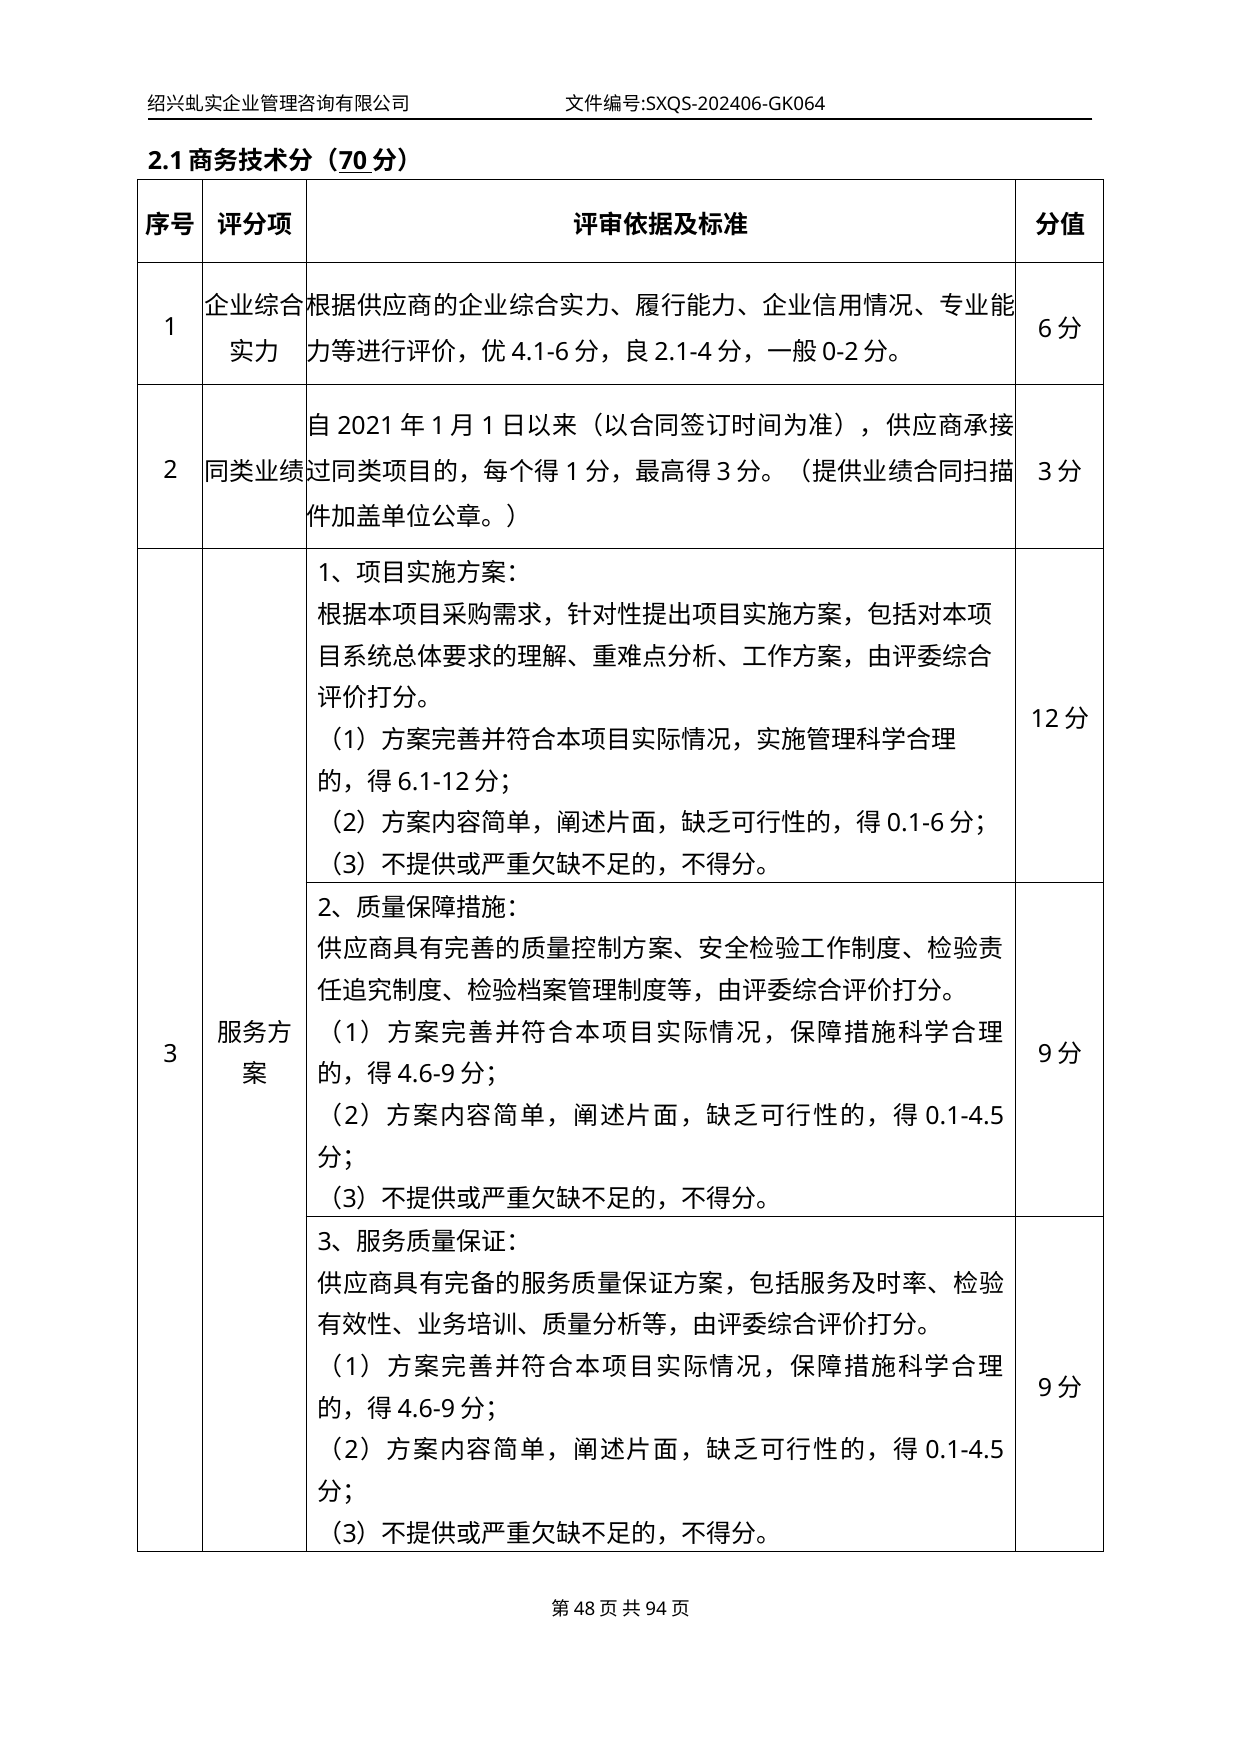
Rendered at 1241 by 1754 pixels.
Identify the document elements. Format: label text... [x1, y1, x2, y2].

table_cell 1、项目实施方案： 根据本项目采购需求，针对性提出项目实施方案，包括对本项目系统总体要求的理解、重难点分析、工作方案，由评委综合评价打分。 （1）方案完善并符合本项目实际情况，实施管理科学合理的，得6.1-12分； （2）方案内容简单，阐述片面，缺乏可行性的，得0.1-6分； （3）不提供或严重欠缺不足的，不得分。 [307, 549, 1015, 882]
table_header 分值 [1016, 180, 1103, 262]
table_cell 自2021年1月1日以来（以合同签订时间为准），供应商承接过同类项目的，每个得1分，最高得3分。（提供业绩合同扫描件加盖单位公章。） [307, 385, 1015, 547]
table_header 评分项 [203, 180, 306, 262]
table_cell 6分 [1016, 263, 1103, 384]
table_header 序号 [138, 180, 202, 262]
table_cell 3 [138, 549, 202, 1551]
table_cell 9分 [1016, 883, 1103, 1216]
table_cell 12分 [1016, 549, 1103, 882]
table_cell 3分 [1016, 385, 1103, 547]
table_cell 9分 [1016, 1217, 1103, 1551]
table_header 评审依据及标准 [307, 180, 1015, 262]
table_cell 2 [138, 385, 202, 547]
table_cell 1 [138, 263, 202, 384]
table_cell 2、质量保障措施： 供应商具有完善的质量控制方案、安全检验工作制度、检验责任追究制度、检验档案管理制度等，由评委综合评价打分。 （1）方案完善并符合本项目实际情况，保障措施科学合理的，得4.6-9分； （2）方案内容简单，阐述片面，缺乏可行性的，得0.1-4.5分； （3）不提供或严重欠缺不足的，不得分。 [307, 883, 1015, 1216]
table_cell 企业综合实力 [203, 263, 306, 384]
table_cell 根据供应商的企业综合实力、履行能力、企业信用情况、专业能力等进行评价，优4.1-6分，良2.1-4分，一般0-2分。 [307, 263, 1015, 384]
table_cell 服务方案 [203, 549, 306, 1551]
table_cell 3、服务质量保证： 供应商具有完备的服务质量保证方案，包括服务及时率、检验有效性、业务培训、质量分析等，由评委综合评价打分。 （1）方案完善并符合本项目实际情况，保障措施科学合理的，得4.6-9分； （2）方案内容简单，阐述片面，缺乏可行性的，得0.1-4.5分； （3）不提供或严重欠缺不足的，不得分。 [307, 1217, 1015, 1551]
table_cell 同类业绩 [203, 385, 306, 547]
text 2.1商务技术分（70分） [148, 133, 1092, 179]
